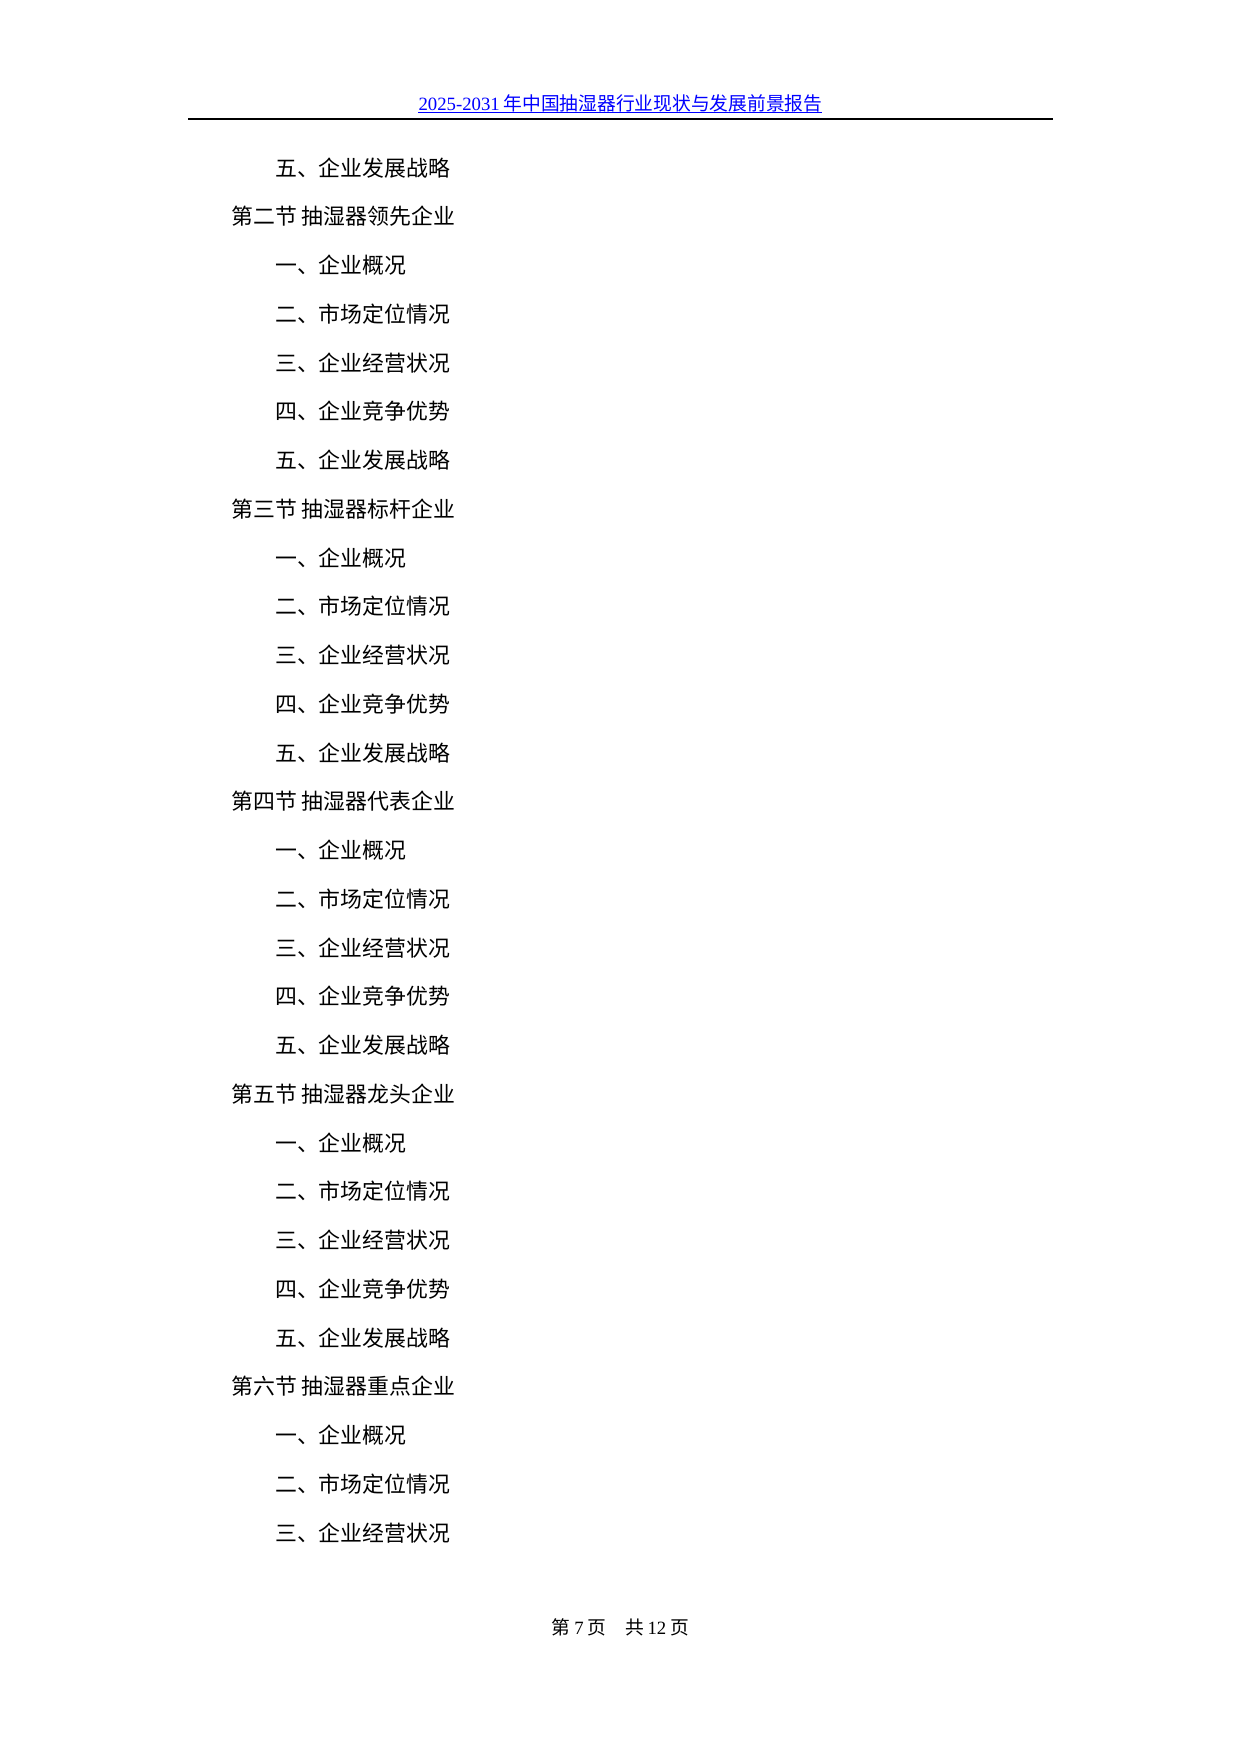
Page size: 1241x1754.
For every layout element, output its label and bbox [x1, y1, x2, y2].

text [187, 150, 1053, 1548]
